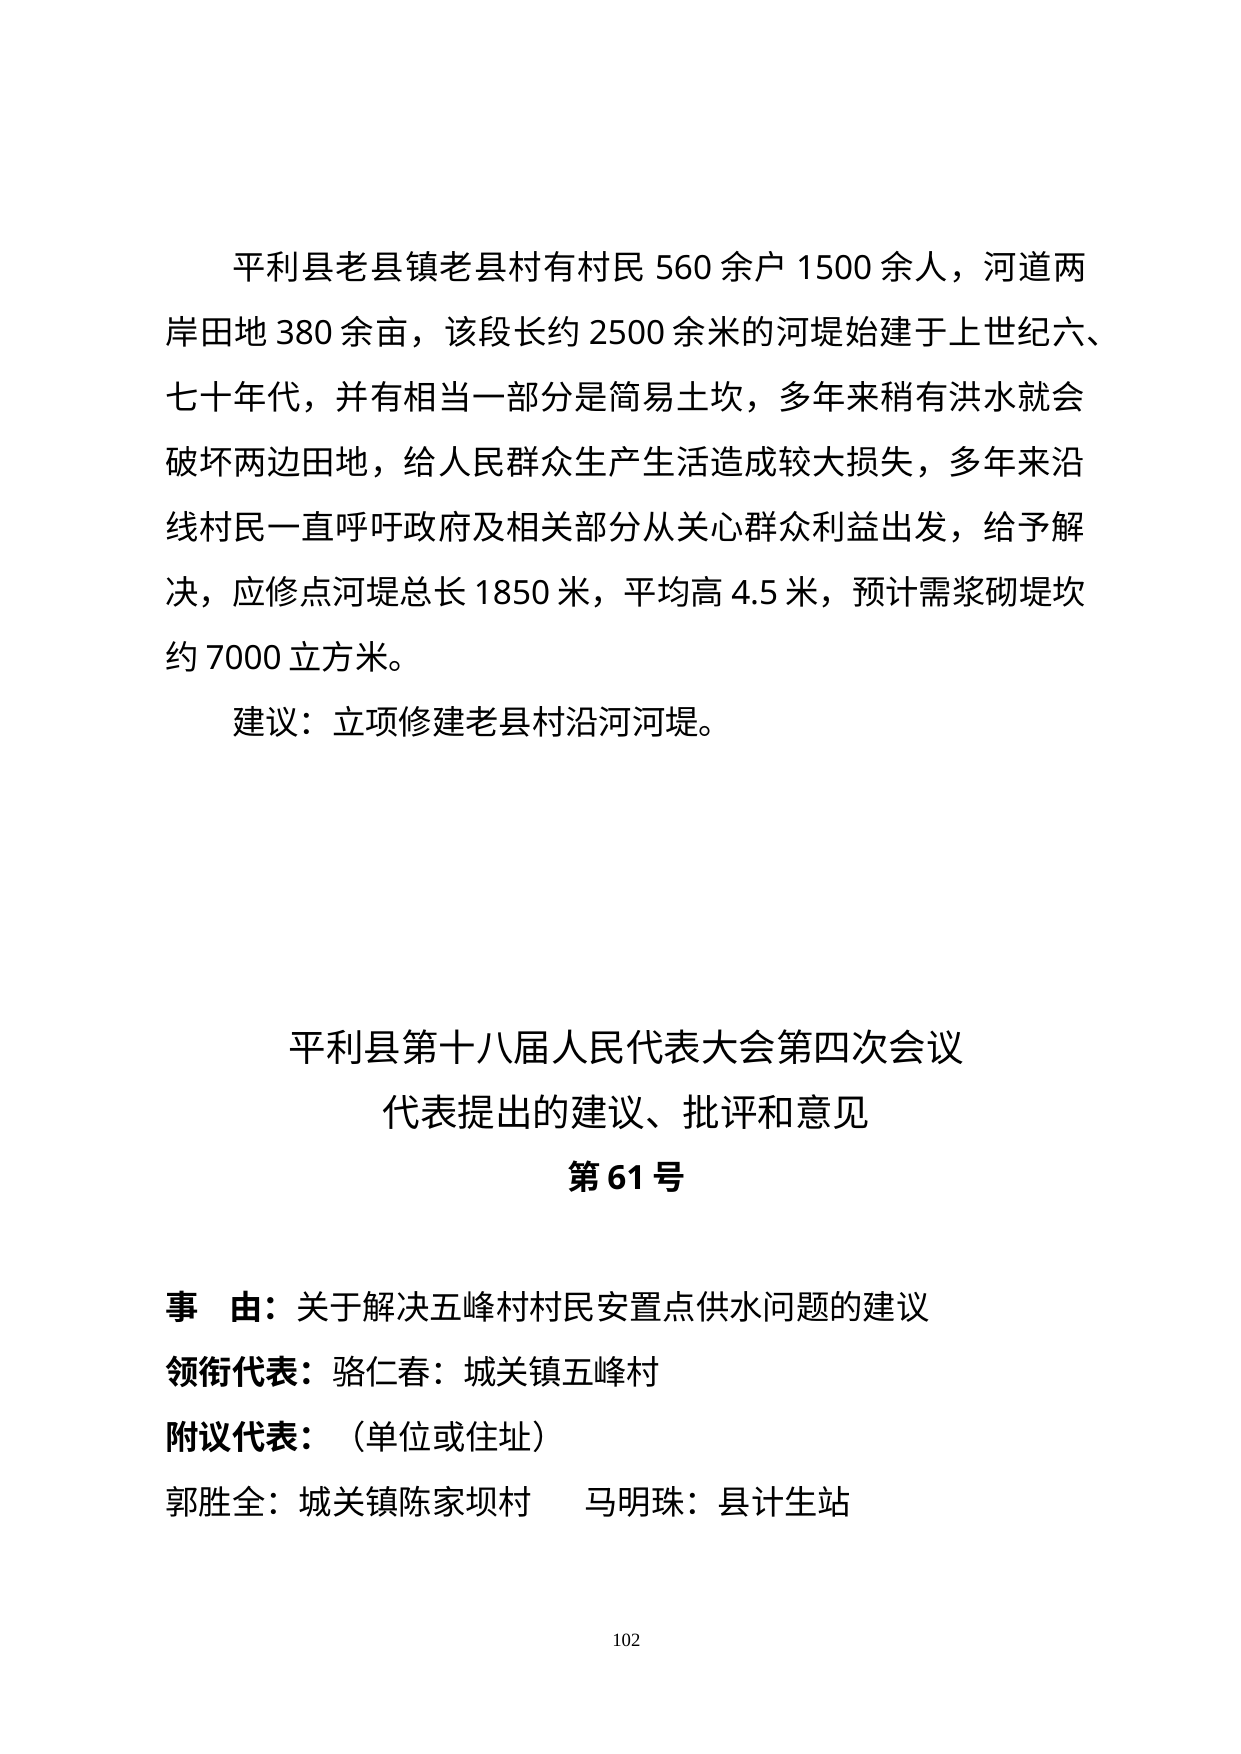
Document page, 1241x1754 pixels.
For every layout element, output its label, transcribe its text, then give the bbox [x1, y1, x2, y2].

text 平利县老县镇老县村有村民560余户1500余人，河道两岸田地380余亩，该段长约2500余米的河堤始建于上世纪六、七十年代，并有相当一部分是简易土坎，多年来稍有洪水就会破坏两边田地，给人民群众生产生活造成较大损失，多年来沿线村民一直呼吁政府及相关部分从关心群众利益出发，给予解决，应修点河堤总长1850米，平均高4.5米，预计需浆砌堤坎约7000立方米。 [165, 233, 1087, 688]
text 第61号 [165, 1143, 1087, 1208]
text 附议代表：（单位或住址） [165, 1403, 1087, 1468]
text 代表提出的建议、批评和意见 [165, 1078, 1087, 1143]
text 事 由：关于解决五峰村村民安置点供水问题的建议 [165, 1273, 1087, 1338]
text 领衔代表：骆仁春：城关镇五峰村 [165, 1338, 1087, 1403]
text 建议：立项修建老县村沿河河堤。 [165, 688, 1087, 753]
text 郭胜全：城关镇陈家坝村 马明珠：县计生站 [165, 1468, 1087, 1533]
text 平利县第十八届人民代表大会第四次会议 [165, 1013, 1087, 1078]
